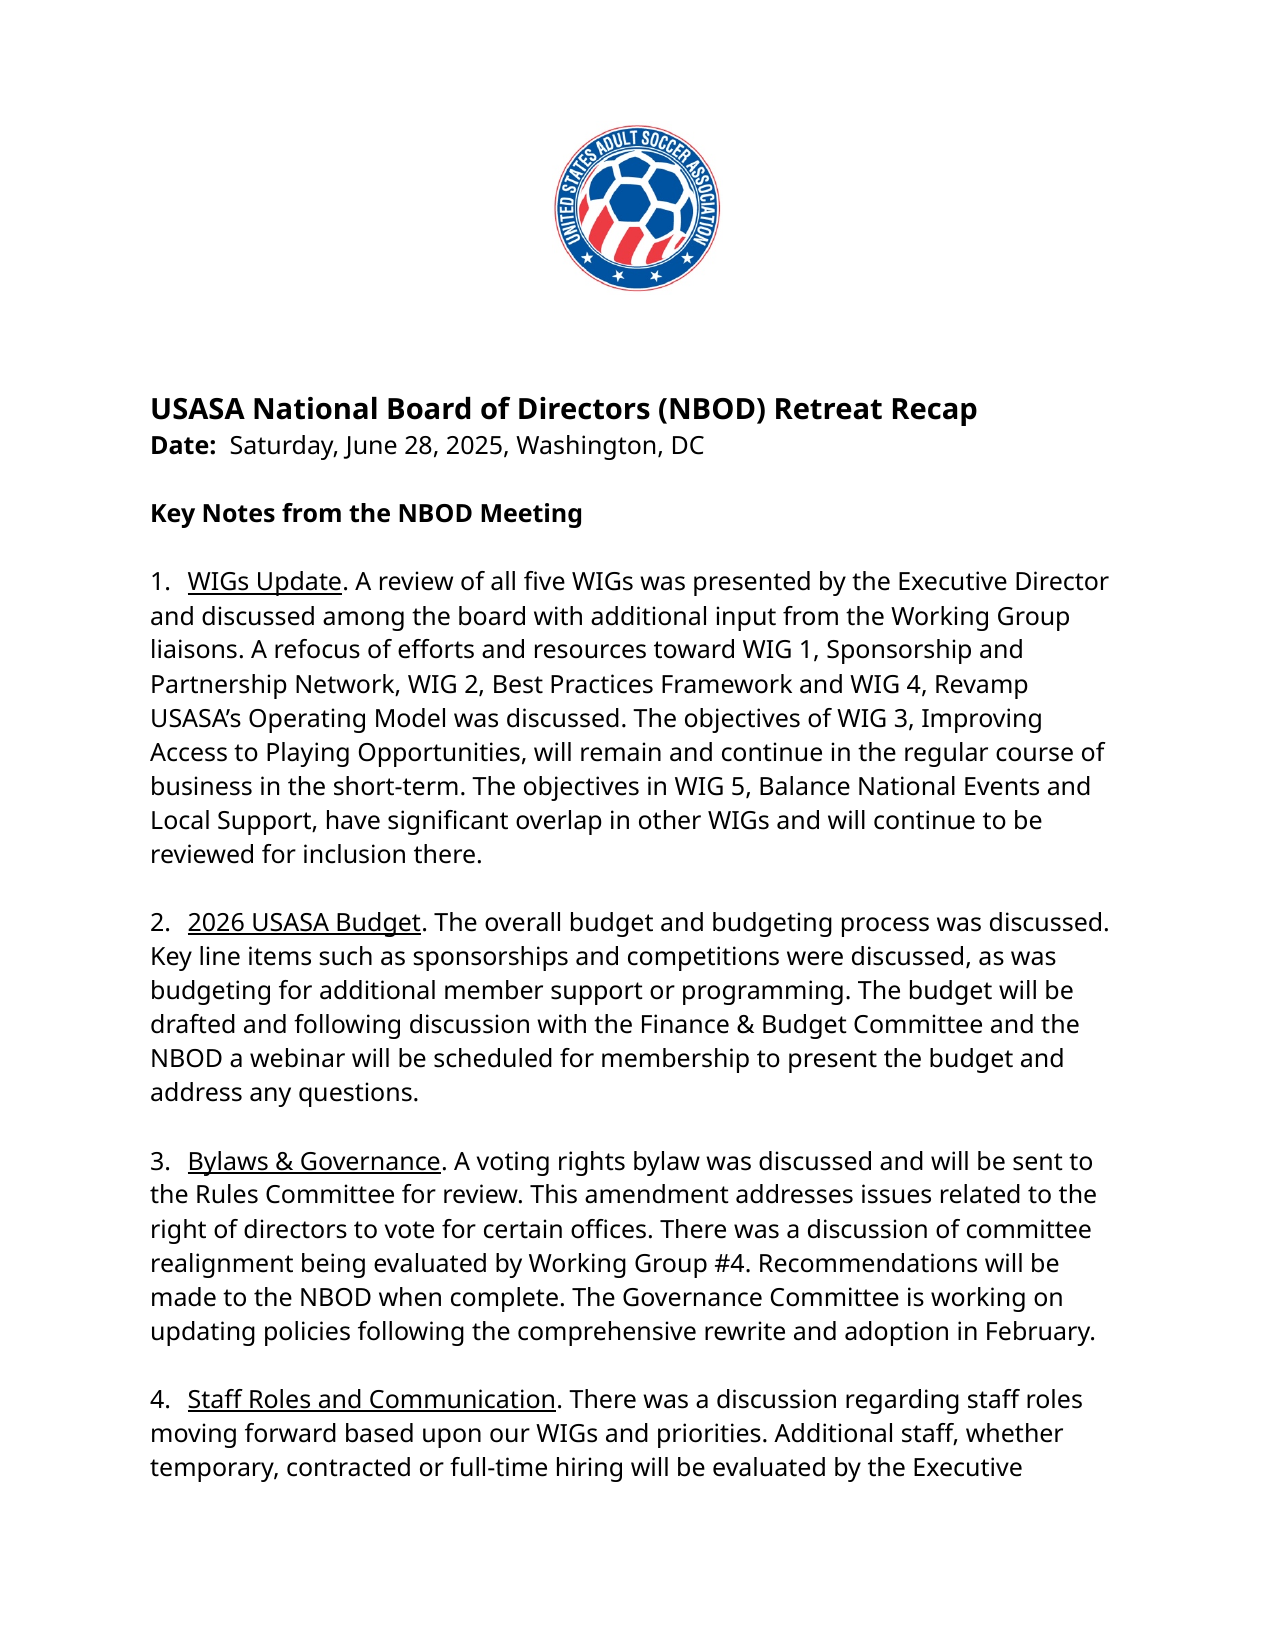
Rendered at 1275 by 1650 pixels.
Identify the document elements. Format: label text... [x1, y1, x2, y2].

list WIGs Update. A review of all five WIGs was presented by the Executive Director and discussed among the board with additional input from the Working Group liaisons. A refocus of efforts and resources toward WIG 1, Sponsorship and Partnership Network, WIG 2, Best Practices Framework and WIG 4, Revamp USASA’s Operating Model was discussed. The objectives of WIG 3, Improving Access to Playing Opportunities, will remain and continue in the regular course of business in the short-term. The objectives in WIG 5, Balance National Events and Local Support, have significant overlap in other WIGs and will continue to be reviewed for inclusion there. [150, 564, 1125, 871]
text USASA National Board of Directors (NBOD) Retreat Recap [150, 388, 1125, 428]
text Key Notes from the NBOD Meeting [150, 496, 1125, 530]
text Date: Saturday, June 28, 2025, Washington, DC [150, 428, 1125, 496]
picture [552, 121, 723, 295]
list Bylaws & Governance. A voting rights bylaw was discussed and will be sent to the Rules Committee for review. This amendment addresses issues related to the right of directors to vote for certain offices. There was a discussion of committee realignment being evaluated by Working Group #4. Recommendations will be made to the NBOD when complete. The Governance Committee is working on updating policies following the comprehensive rewrite and adoption in February. [150, 1143, 1125, 1347]
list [150, 1382, 1125, 1484]
list 2026 USASA Budget. The overall budget and budgeting process was discussed. Key line items such as sponsorships and competitions were discussed, as was budgeting for additional member support or programming. The budget will be drafted and following discussion with the Finance & Budget Committee and the NBOD a webinar will be scheduled for membership to present the budget and address any questions. [150, 905, 1125, 1109]
